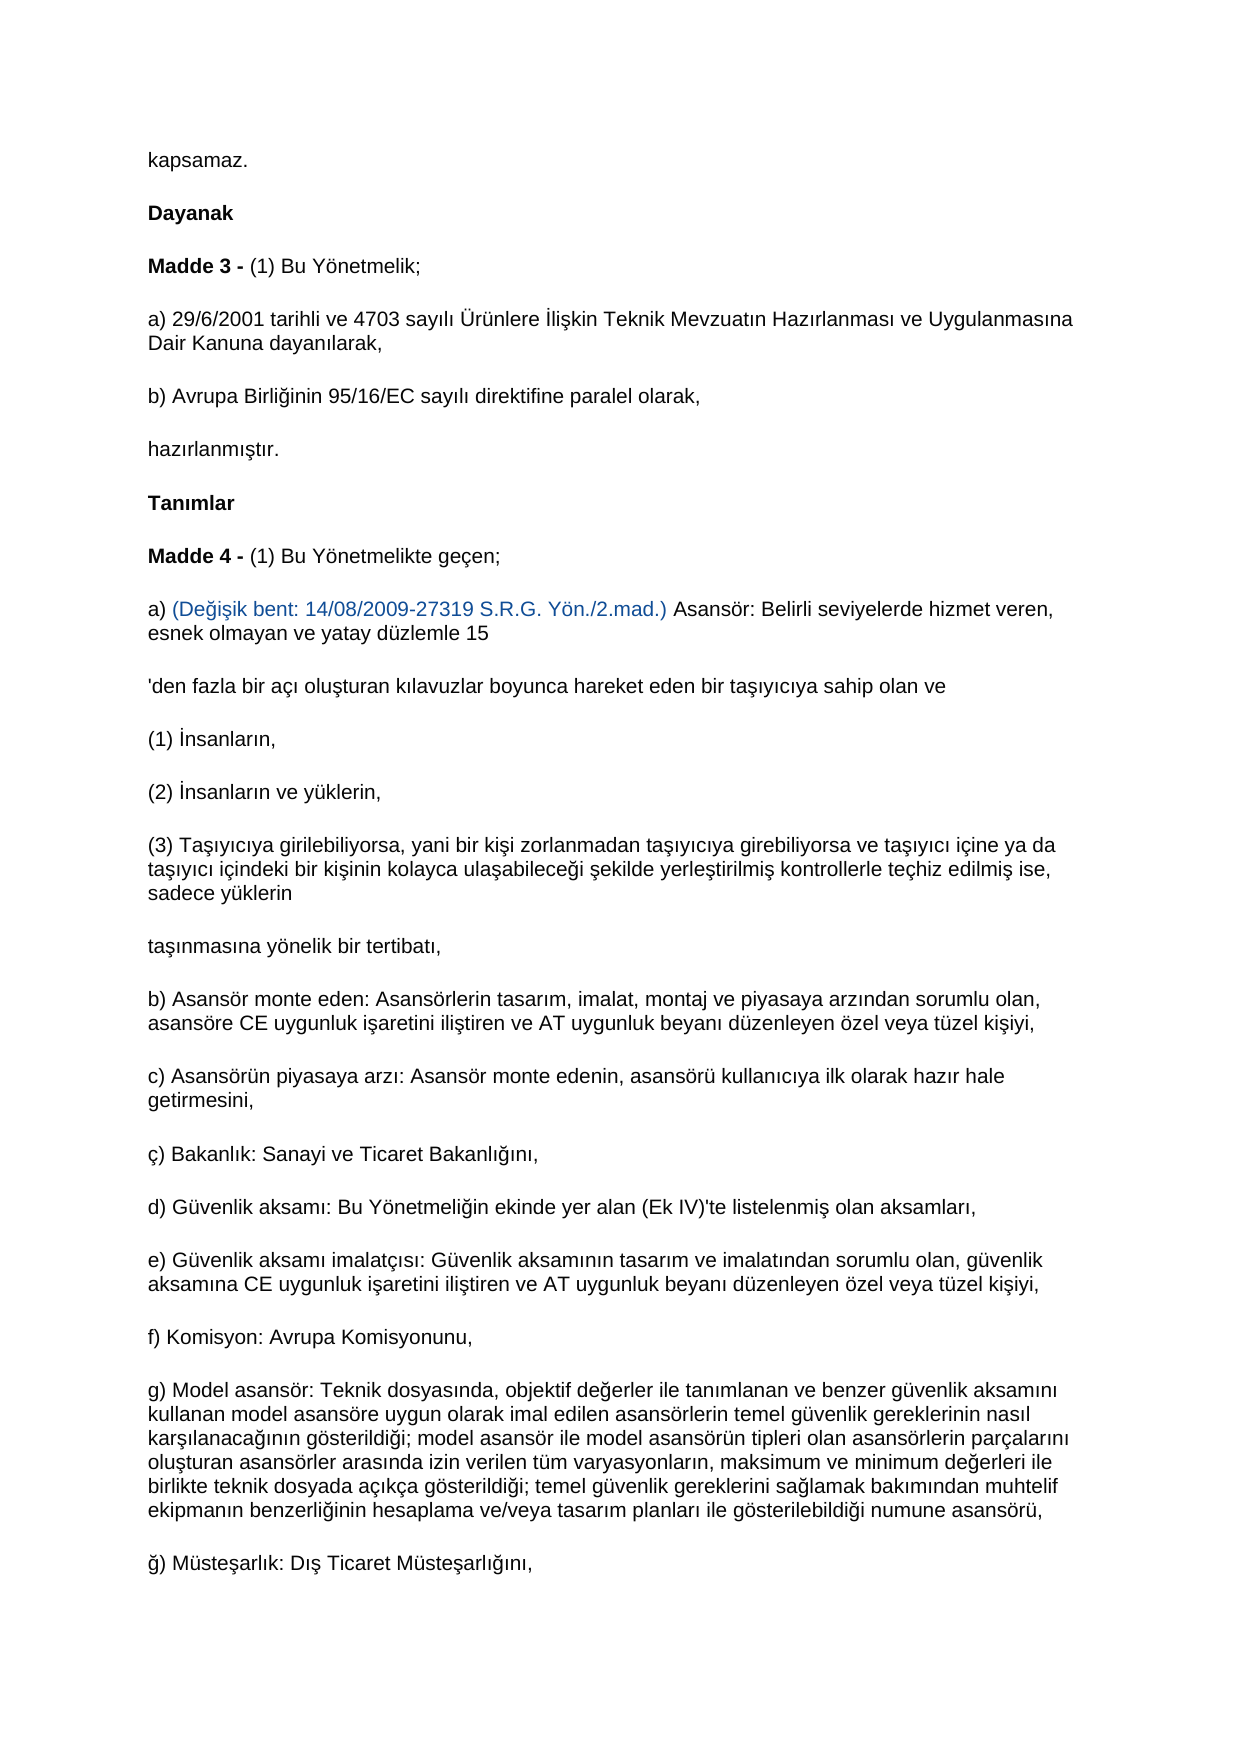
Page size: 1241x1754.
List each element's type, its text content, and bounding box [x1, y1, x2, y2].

text (2) İnsanların ve yüklerin, [148, 780, 1093, 804]
text e) Güvenlik aksamı imalatçısı: Güvenlik aksamının tasarım ve imalatından sorumlu olan, güvenlik aksamına CE uygunluk işaretini iliştiren ve AT uygunluk beyanı düzenleyen özel veya tüzel kişiyi, [148, 1248, 1093, 1296]
text Madde 3 - (1) Bu Yönetmelik; [148, 254, 1093, 278]
text 'den fazla bir açı oluşturan kılavuzlar boyunca hareket eden bir taşıyıcıya sahip olan ve [148, 674, 1093, 698]
text g) Model asansör: Teknik dosyasında, objektif değerler ile tanımlanan ve benzer güvenlik aksamını kullanan model asansöre uygun olarak imal edilen asansörlerin temel güvenlik gereklerinin nasıl karşılanacağının gösterildiği; model asansör ile model asansörün tipleri olan asansörlerin parçalarını oluşturan asansörler arasında izin verilen tüm varyasyonların, maksimum ve minimum değerleri ile birlikte teknik dosyada açıkça gösterildiği; temel güvenlik gereklerini sağlamak bakımından muhtelif ekipmanın benzerliğinin hesaplama ve/veya tasarım planları ile gösterilebildiği numune asansörü, [148, 1378, 1093, 1522]
text a) 29/6/2001 tarihli ve 4703 sayılı Ürünlere İlişkin Teknik Mevzuatın Hazırlanması ve Uygulanmasına Dair Kanuna dayanılarak, [148, 307, 1093, 355]
text b) Asansör monte eden: Asansörlerin tasarım, imalat, montaj ve piyasaya arzından sorumlu olan, asansöre CE uygunluk işaretini iliştiren ve AT uygunluk beyanı düzenleyen özel veya tüzel kişiyi, [148, 987, 1093, 1035]
text hazırlanmıştır. [148, 437, 1093, 461]
text ğ) Müsteşarlık: Dış Ticaret Müsteşarlığını, [148, 1551, 1093, 1575]
text Tanımlar [148, 490, 1093, 514]
text c) Asansörün piyasaya arzı: Asansör monte edenin, asansörü kullanıcıya ilk olarak hazır hale getirmesini, [148, 1064, 1093, 1112]
text (3) Taşıyıcıya girilebiliyorsa, yani bir kişi zorlanmadan taşıyıcıya girebiliyorsa ve taşıyıcı içine ya da taşıyıcı içindeki bir kişinin kolayca ulaşabileceği şekilde yerleştirilmiş kontrollerle teçhiz edilmiş ise, sadece yüklerin [148, 833, 1093, 905]
text a) (Değişik bent: 14/08/2009-27319 S.R.G. Yön./2.mad.) Asansör: Belirli seviyelerde hizmet veren, esnek olmayan ve yatay düzlemle 15 [148, 597, 1093, 644]
text kapsamaz. [148, 148, 1093, 172]
text d) Güvenlik aksamı: Bu Yönetmeliğin ekinde yer alan (Ek IV)'te listelenmiş olan aksamları, [148, 1194, 1093, 1218]
text taşınmasına yönelik bir tertibatı, [148, 934, 1093, 958]
text (1) İnsanların, [148, 727, 1093, 751]
text ç) Bakanlık: Sanayi ve Ticaret Bakanlığını, [148, 1141, 1093, 1165]
text b) Avrupa Birliğinin 95/16/EC sayılı direktifine paralel olarak, [148, 384, 1093, 408]
text Madde 4 - (1) Bu Yönetmelikte geçen; [148, 543, 1093, 567]
text Dayanak [148, 201, 1093, 225]
text f) Komisyon: Avrupa Komisyonunu, [148, 1325, 1093, 1349]
